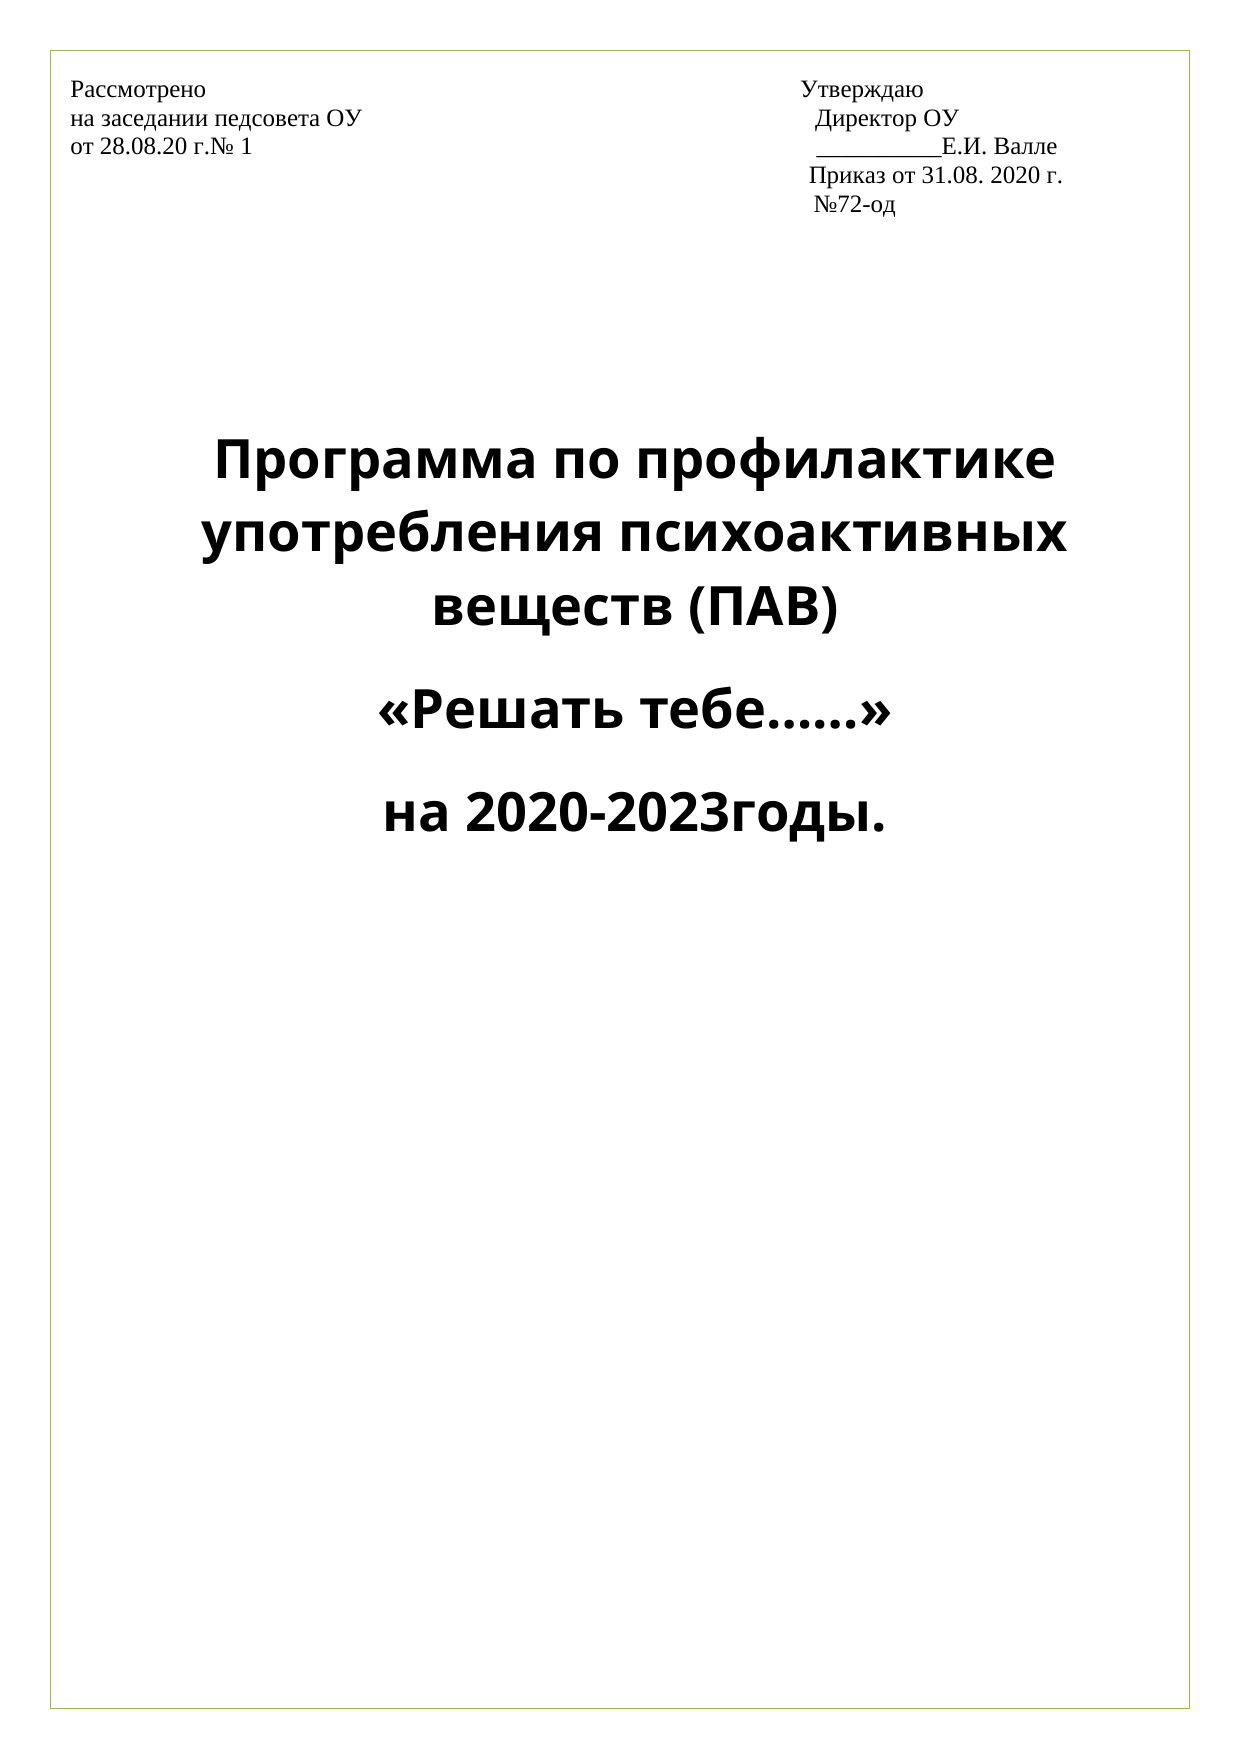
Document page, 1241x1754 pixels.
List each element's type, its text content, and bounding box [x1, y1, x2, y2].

text на 2020-2023годы. [118, 773, 1152, 847]
text Программа по профилактике употребления психоактивных веществ (ПАВ) [118, 420, 1152, 641]
text «Решать тебе……» [118, 671, 1152, 744]
table_header Рассмотрено на заседании педсовета ОУ от 28.08.20 г.№ 1 [59, 74, 605, 218]
table_header Утверждаю Директор ОУ __________Е.И. Валле Приказ от 31.08. 2020 г. №72-од [605, 74, 1104, 218]
